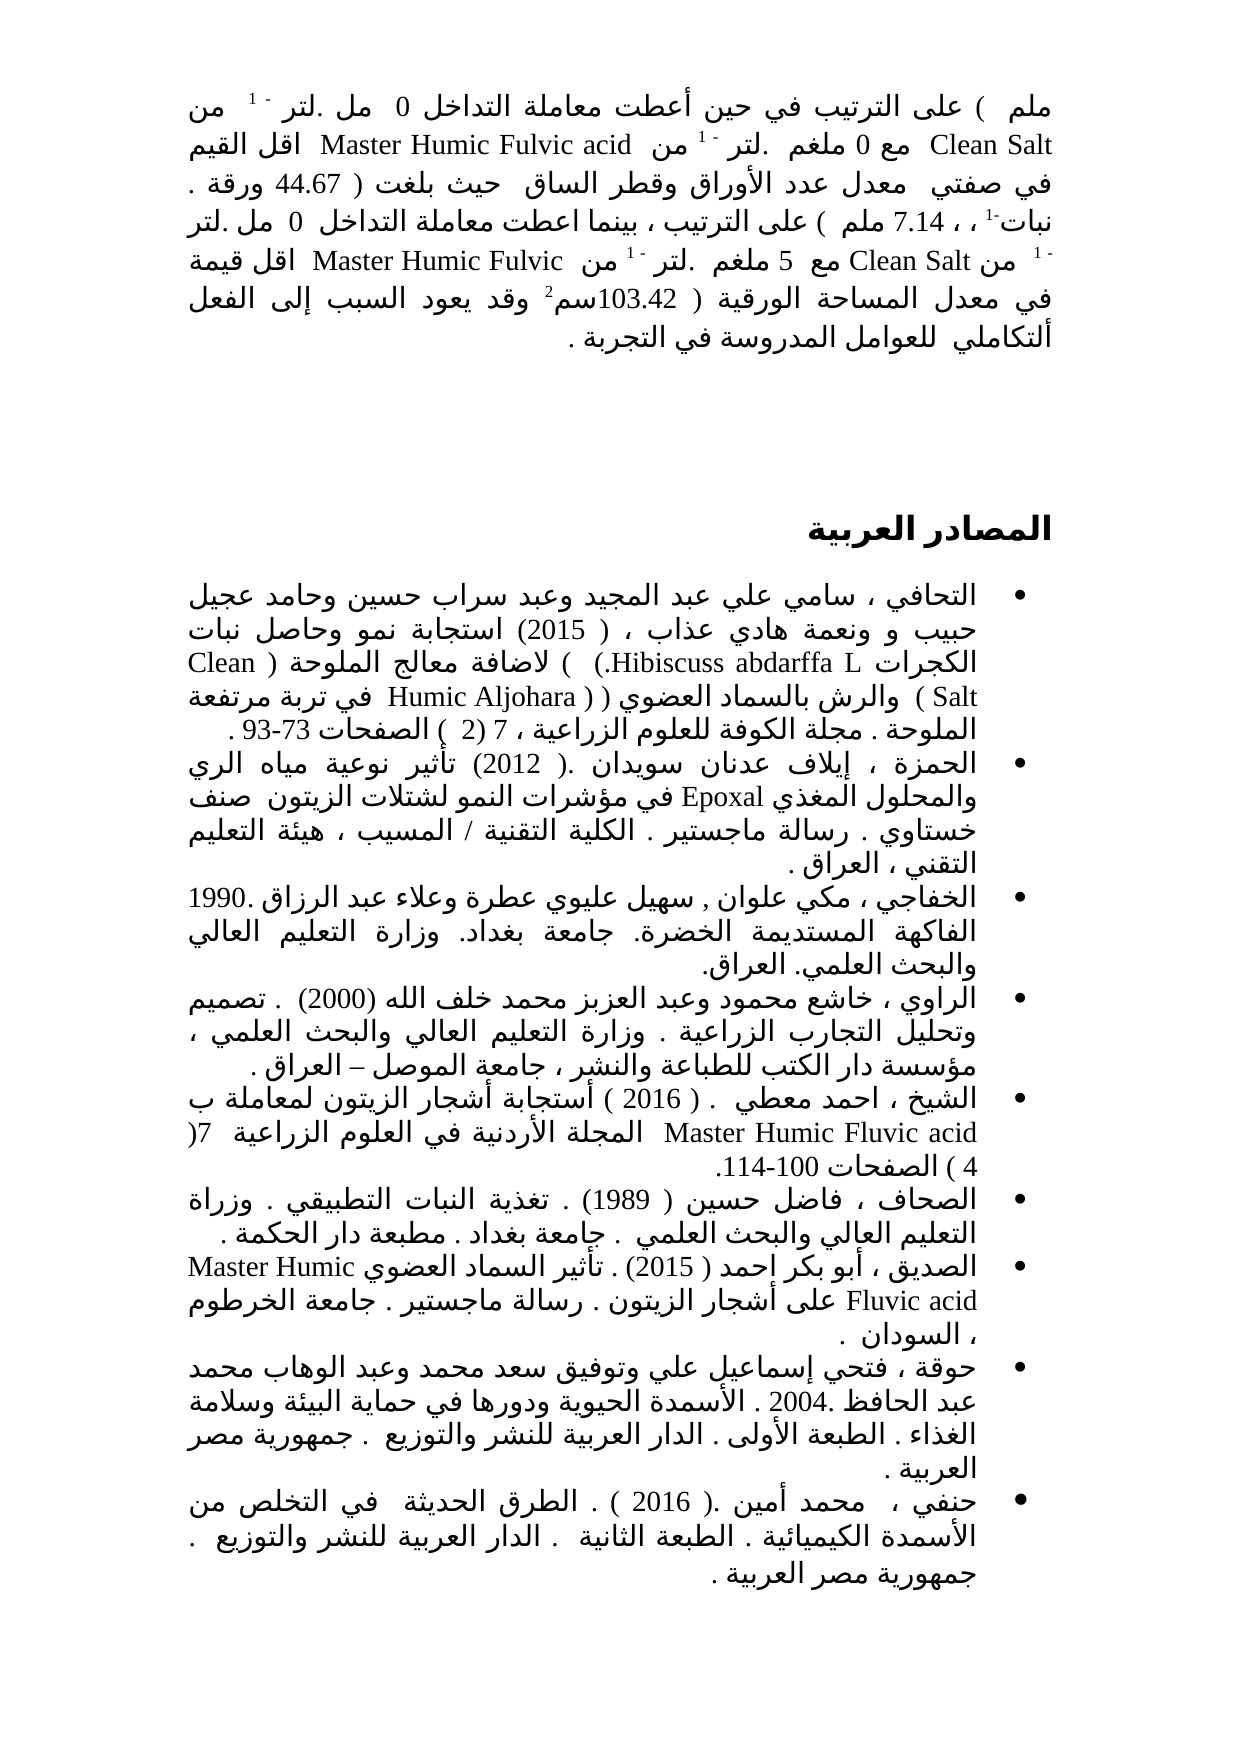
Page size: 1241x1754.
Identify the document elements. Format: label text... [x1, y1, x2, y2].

list الحمزة ، إيلاف عدنان سويدان .( 2012) تأثير نوعية مياه الري والمحلول المغذي Epoxal في مؤشرات النمو لشتلات الزيتون صنف خستاوي . رسالة ماجستير . الكلية التقنية / المسيب ، هيئة التعليم التقني ، العراق . [187, 746, 1015, 880]
list الراوي ، خاشع محمود وعبد العزبز محمد خلف الله (2000) . تصميم وتحليل التجارب الزراعية . وزارة التعليم العالي والبحث العلمي ، مؤسسة دار الكتب للطباعة والنشر ، جامعة الموصل – العراق . [187, 981, 1015, 1082]
list الصحاف ، فاضل حسين ( 1989) . تغذية النبات التطبيقي . وزراة التعليم العالي والبحث العلمي . جامعة بغداد . مطبعة دار الحكمة . [187, 1182, 1015, 1249]
text المصادر العربية [187, 509, 1053, 547]
list الشيخ ، احمد معطي . ( 2016 ) أستجابة أشجار الزيتون لمعاملة ب Master Humic Fluvic acid المجلة الأردنية في العلوم الزراعية 7( 4 ) الصفحات 100-114. [187, 1082, 1015, 1182]
list التحافي ، سامي علي عبد المجيد وعبد سراب حسين وحامد عجيل حبيب و ونعمة هادي عذاب ، ( 2015) استجابة نمو وحاصل نبات الكجرات Hibiscuss abdarffa L.) ) لاضافة معالج الملوحة ( Clean Salt ) والرش بالسماد العضوي ( ( Humic Aljohara في تربة مرتفعة الملوحة . مجلة الكوفة للعلوم الزراعية ، 7 (2 ) الصفحات 73-93 . [187, 578, 1015, 746]
list حنفي ، محمد أمين .( 2016 ) . الطرق الحديثة في التخلص من الأسمدة الكيميائية . الطبعة الثانية . الدار العربية للنشر والتوزيع . جمهورية مصر العربية . [187, 1484, 1015, 1591]
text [187, 89, 1053, 353]
list حوقة ، فتحي إسماعيل علي وتوفيق سعد محمد وعبد الوهاب محمد عبد الحافظ .2004 . الأسمدة الحيوية ودورها في حماية البيئة وسلامة الغذاء . الطبعة الأولى . الدار العربية للنشر والتوزيع . جمهورية مصر العربية . [187, 1350, 1015, 1484]
list الصديق ، أبو بكر احمد ( 2015) . تأثير السماد العضوي Master Humic Fluvic acid على أشجار الزيتون . رسالة ماجستير . جامعة الخرطوم ، السودان . [187, 1249, 1015, 1350]
list الخفاجي ، مكي علوان , سهيل عليوي عطرة وعلاء عبد الرزاق .1990 الفاكهة المستديمة الخضرة. جامعة بغداد. وزارة التعليم العالي والبحث العلمي. العراق. [187, 880, 1015, 981]
